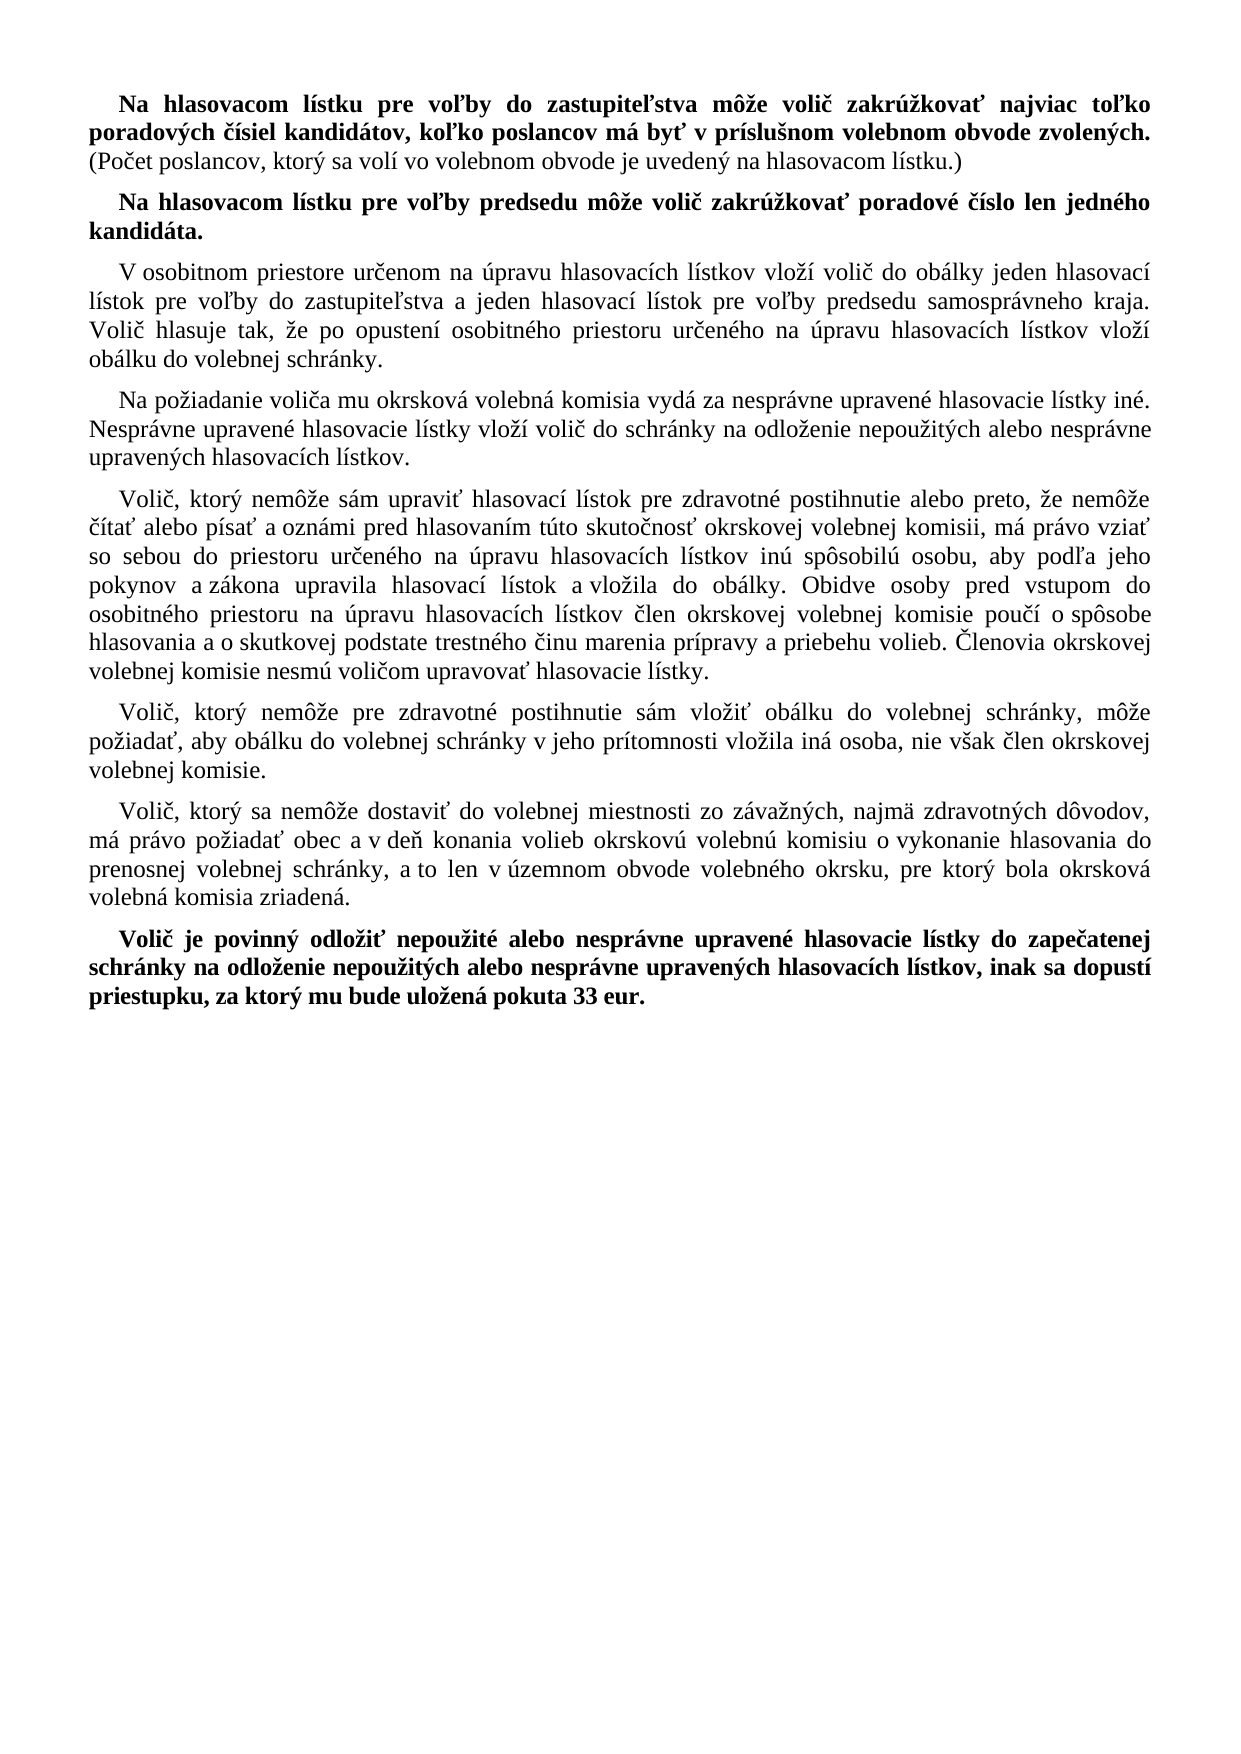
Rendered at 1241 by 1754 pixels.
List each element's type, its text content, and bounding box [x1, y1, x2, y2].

text Volič, ktorý nemôže pre zdravotné postihnutie sám vložiť obálku do volebnej schránky, môže požiadať, aby obálku do volebnej schránky v jeho prítomnosti vložila iná osoba, nie však člen okrskovej volebnej komisie. [89, 697, 1152, 784]
text Volič je povinný odložiť nepoužité alebo nesprávne upravené hlasovacie lístky do zapečatenej schránky na odloženie nepoužitých alebo nesprávne upravených hlasovacích lístkov, inak sa dopustí priestupku, za ktorý mu bude uložená pokuta 33 eur. [89, 924, 1152, 1010]
text Na požiadanie voliča mu okrsková volebná komisia vydá za nesprávne upravené hlasovacie lístky iné. Nesprávne upravené hlasovacie lístky vloží volič do schránky na odloženie nepoužitých alebo nesprávne upravených hlasovacích lístkov. [89, 385, 1152, 471]
text Na hlasovacom lístku pre voľby predsedu môže volič zakrúžkovať poradové číslo len jedného kandidáta. [89, 187, 1152, 245]
text Volič, ktorý nemôže sám upraviť hlasovací lístok pre zdravotné postihnutie alebo preto, že nemôže čítať alebo písať a oznámi pred hlasovaním túto skutočnosť okrskovej volebnej komisii, má právo vziať so sebou do priestoru určeného na úpravu hlasovacích lístkov inú spôsobilú osobu, aby podľa jeho pokynov a zákona upravila hlasovací lístok a vložila do obálky. Obidve osoby pred vstupom do osobitného priestoru na úpravu hlasovacích lístkov člen okrskovej volebnej komisie poučí o spôsobe hlasovania a o skutkovej podstate trestného činu marenia prípravy a priebehu volieb. Členovia okrskovej volebnej komisie nesmú voličom upravovať hlasovacie lístky. [89, 484, 1152, 685]
text Volič, ktorý sa nemôže dostaviť do volebnej miestnosti zo závažných, najmä zdravotných dôvodov, má právo požiadať obec a v deň konania volieb okrskovú volebnú komisiu o vykonanie hlasovania do prenosnej volebnej schránky, a to len v územnom obvode volebného okrsku, pre ktorý bola okrsková volebná komisia zriadená. [89, 796, 1152, 911]
text Na hlasovacom lístku pre voľby do zastupiteľstva môže volič zakrúžkovať najviac toľko poradových čísiel kandidátov, koľko poslancov má byť v príslušnom volebnom obvode zvolených. (Počet poslancov, ktorý sa volí vo volebnom obvode je uvedený na hlasovacom lístku.) [89, 89, 1152, 175]
text V osobitnom priestore určenom na úpravu hlasovacích lístkov vloží volič do obálky jeden hlasovací lístok pre voľby do zastupiteľstva a jeden hlasovací lístok pre voľby predsedu samosprávneho kraja. Volič hlasuje tak, že po opustení osobitného priestoru určeného na úpravu hlasovacích lístkov vloží obálku do volebnej schránky. [89, 257, 1152, 372]
